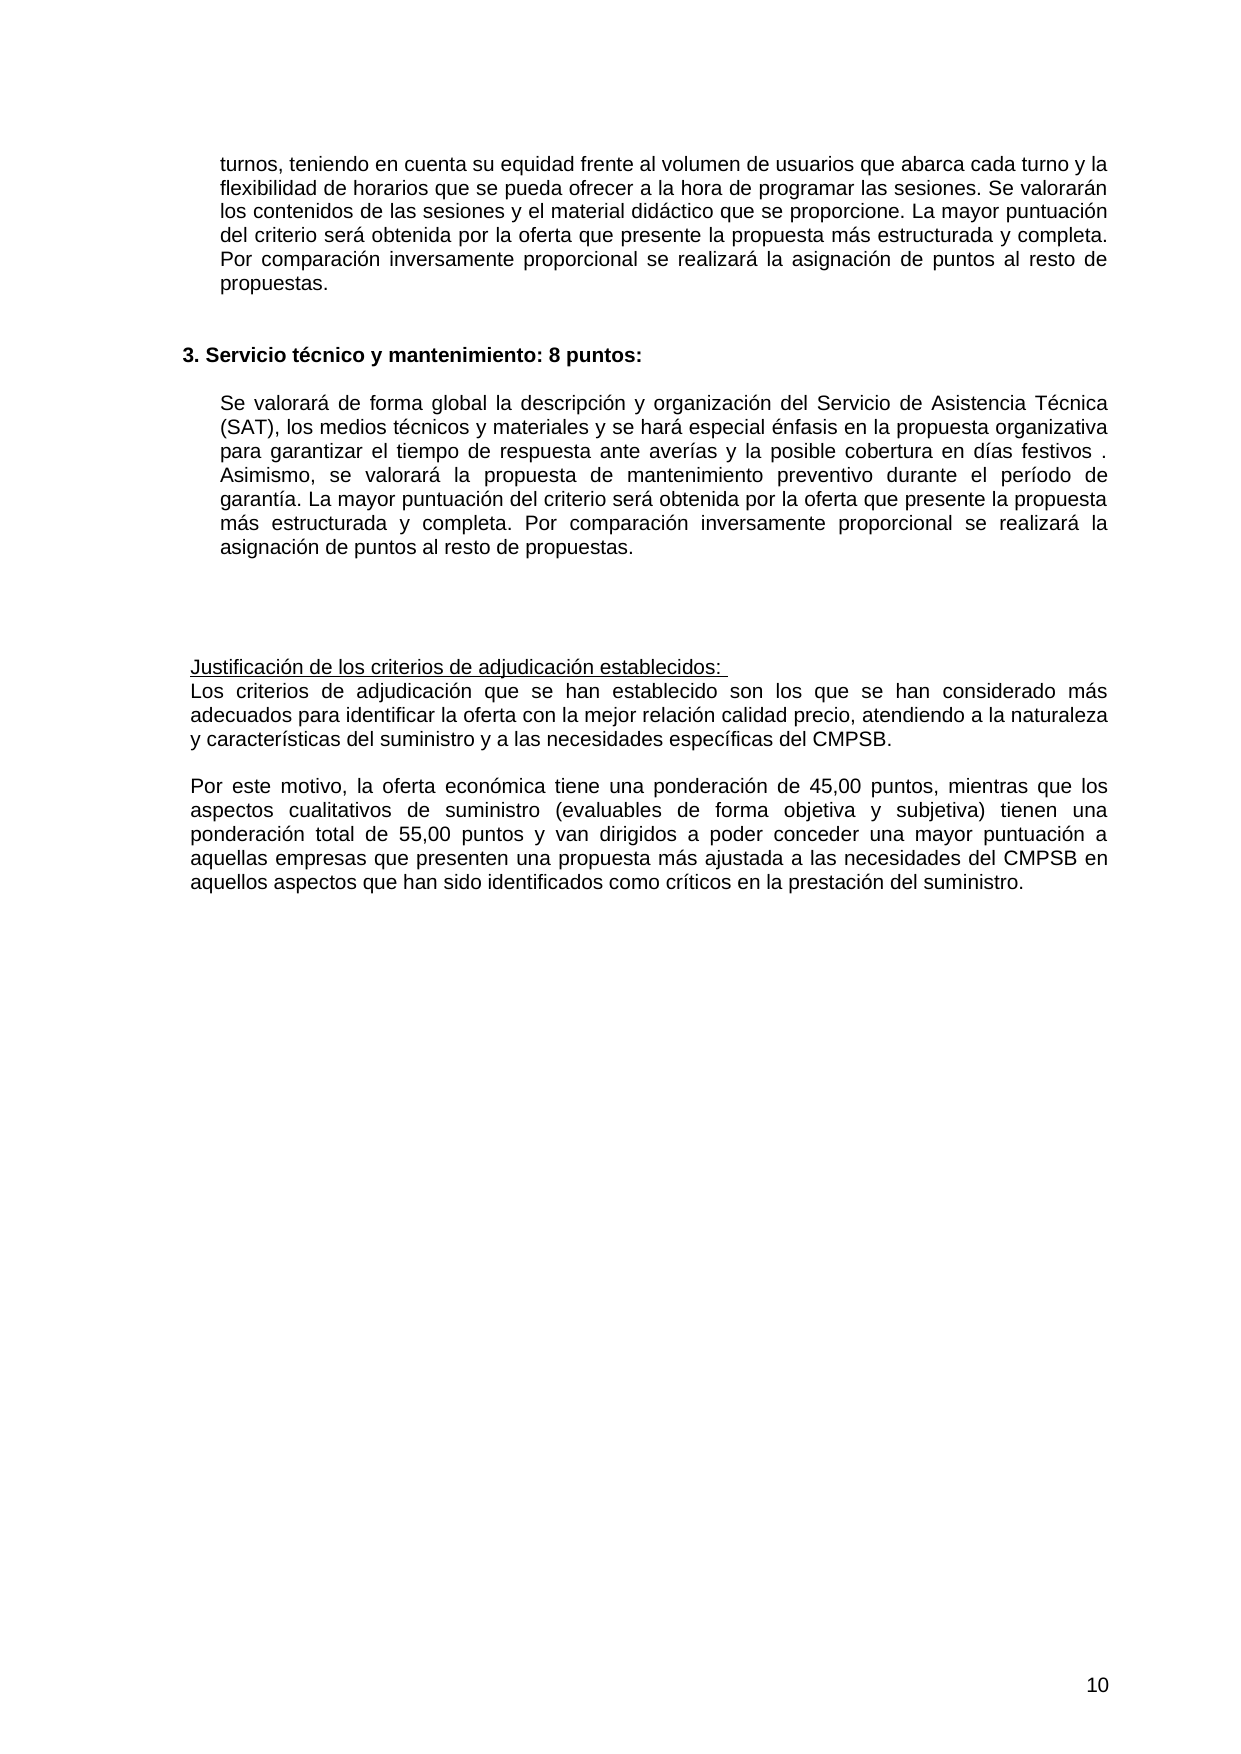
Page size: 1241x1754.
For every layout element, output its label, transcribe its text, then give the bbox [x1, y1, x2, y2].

text Los criterios de adjudicación que se han establecido son los que se han considerado más adecuados para identificar la oferta con la mejor relación calidad precio, atendiendo a la naturaleza y características del suministro y a las necesidades específicas del CMPSB. [190, 678, 1109, 750]
text Por este motivo, la oferta económica tiene una ponderación de 45,00 puntos, mientras que los aspectos cualitativos de suministro (evaluables de forma objetiva y subjetiva) tienen una ponderación total de 55,00 puntos y van dirigidos a poder conceder una mayor puntuación a aquellas empresas que presenten una propuesta más ajustada a las necesidades del CMPSB en aquellos aspectos que han sido identificados como críticos en la prestación del suministro. [190, 774, 1109, 894]
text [220, 151, 1109, 295]
text Justificación de los criterios de adjudicación establecidos: [190, 654, 1109, 678]
text 3. Servicio técnico y mantenimiento: 8 puntos: [182, 343, 1109, 367]
text Se valorará de forma global la descripción y organización del Servicio de Asistencia Técnica (SAT), los medios técnicos y materiales y se hará especial énfasis en la propuesta organizativa para garantizar el tiempo de respuesta ante averías y la posible cobertura en días festivos . Asimismo, se valorará la propuesta de mantenimiento preventivo durante el período de garantía. La mayor puntuación del criterio será obtenida por la oferta que presente la propuesta más estructurada y completa. Por comparación inversamente proporcional se realizará la asignación de puntos al resto de propuestas. [220, 391, 1109, 559]
